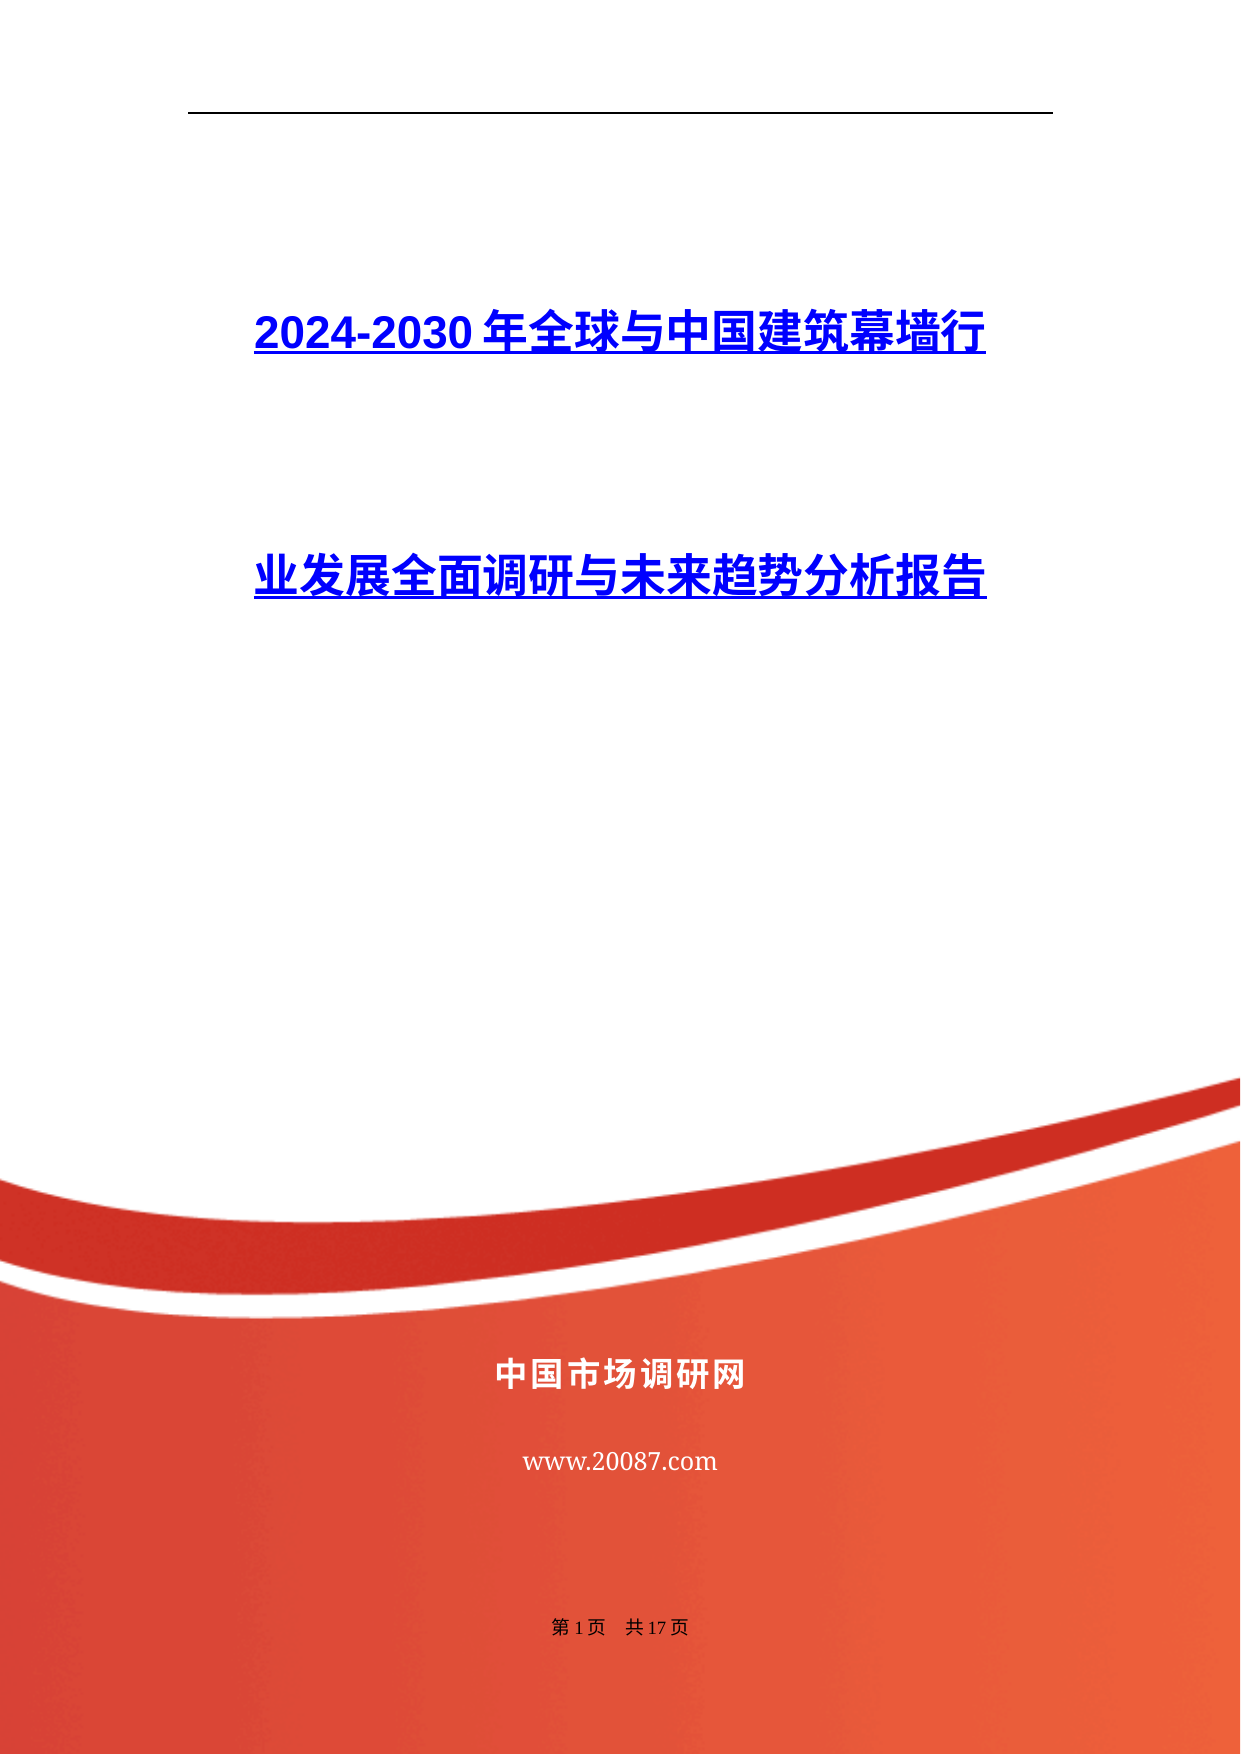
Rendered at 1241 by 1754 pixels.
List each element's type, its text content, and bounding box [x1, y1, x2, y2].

subtitle 中国市场调研网 [187, 1339, 1053, 1404]
text www.20087.com [187, 1428, 1053, 1493]
picture [0, 1006, 1241, 1754]
table_header 2024-2030年全球与中国建筑幕墙行业发展全面调研与未来趋势分析报告 [188, 207, 1053, 773]
